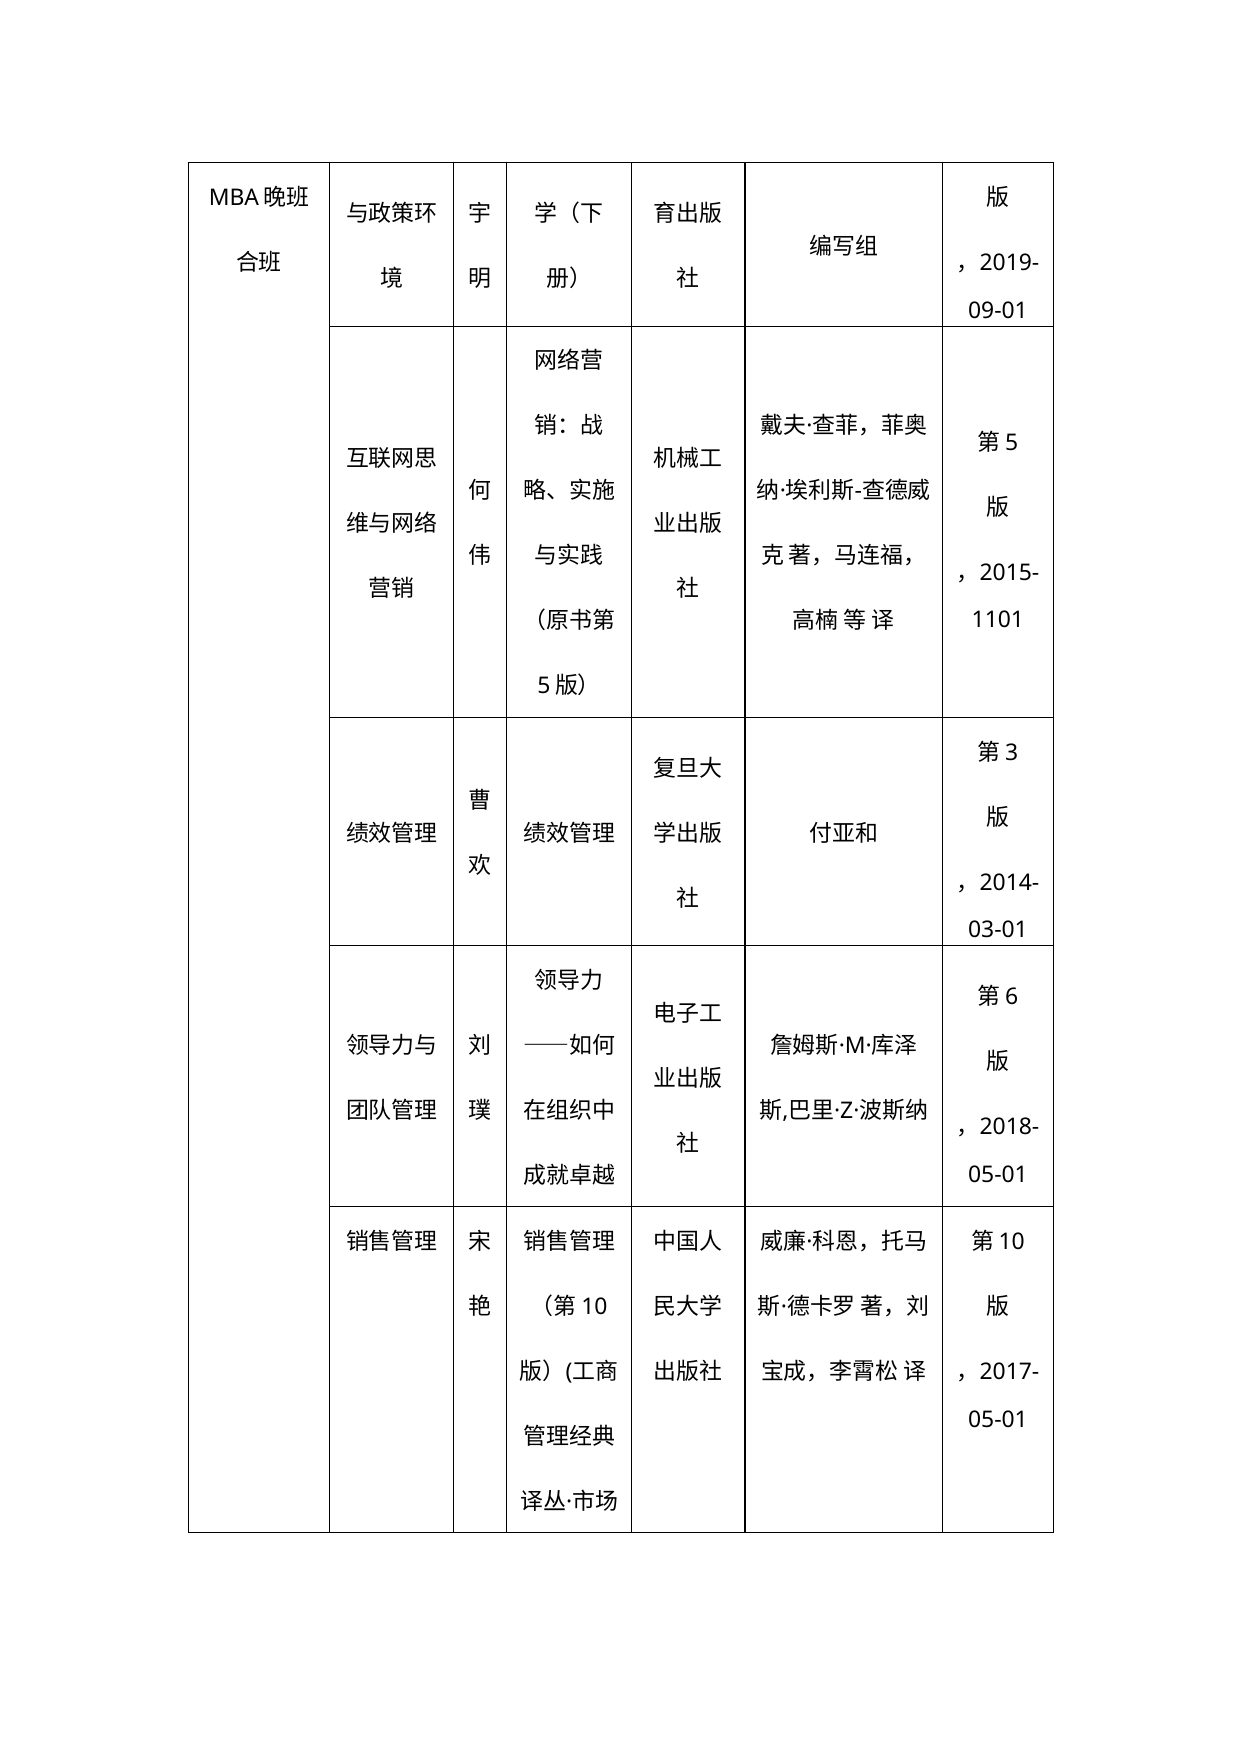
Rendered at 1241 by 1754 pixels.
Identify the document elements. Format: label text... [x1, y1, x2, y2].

table_cell 高等教育出版社 [632, 163, 744, 326]
table_cell 网络营销：战略、实施与实践（原书第5版） [507, 327, 631, 717]
table_cell 中国人民大学出版社 [632, 1207, 744, 1532]
table_cell 领导力——如何在组织中成就卓越 [507, 946, 631, 1206]
table_cell 曹欢 [454, 718, 506, 945]
table_cell 宋艳 [454, 1207, 506, 1532]
table_cell 第10版，2017-05-01 [943, 1207, 1053, 1532]
table_cell 销售管理 [330, 1207, 453, 1532]
table_cell 绩效管理 [330, 718, 453, 945]
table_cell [746, 1207, 942, 1532]
table_cell 尹宇明 [454, 163, 506, 326]
table_cell 领导力与团队管理 [330, 946, 453, 1206]
table_cell 第3版，2014-03-01 [943, 718, 1053, 945]
table_cell 复旦大学出版社 [632, 718, 744, 945]
table_cell 戴夫·查菲，菲奥纳·埃利斯-查德威克 著，马连福，高楠 等 译 [746, 327, 942, 717]
table_cell 何伟 [454, 327, 506, 717]
table_cell 付亚和 [746, 718, 942, 945]
table_cell 互联网思维与网络营销 [330, 327, 453, 717]
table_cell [507, 1207, 631, 1532]
table_cell 宏观经济与政策环境 [330, 163, 453, 326]
table_cell 西方经济学（下册） [507, 163, 631, 326]
table_cell 机械工业出版社 [632, 327, 744, 717]
table_cell 刘璞 [454, 946, 506, 1206]
table_cell 《西方经济学》编写组 [746, 163, 942, 326]
table_cell 电子工业出版社 [632, 946, 744, 1206]
table_cell 2020级MBA晚班合班 [189, 163, 329, 1532]
table_cell 第2版，2019-09-01 [943, 163, 1053, 326]
table_cell 第5版，2015-1101 [943, 327, 1053, 717]
table_cell 绩效管理 [507, 718, 631, 945]
table_cell 詹姆斯·M·库泽斯,巴里·Z·波斯纳 [746, 946, 942, 1206]
table_cell 第6版，2018-05-01 [943, 946, 1053, 1206]
